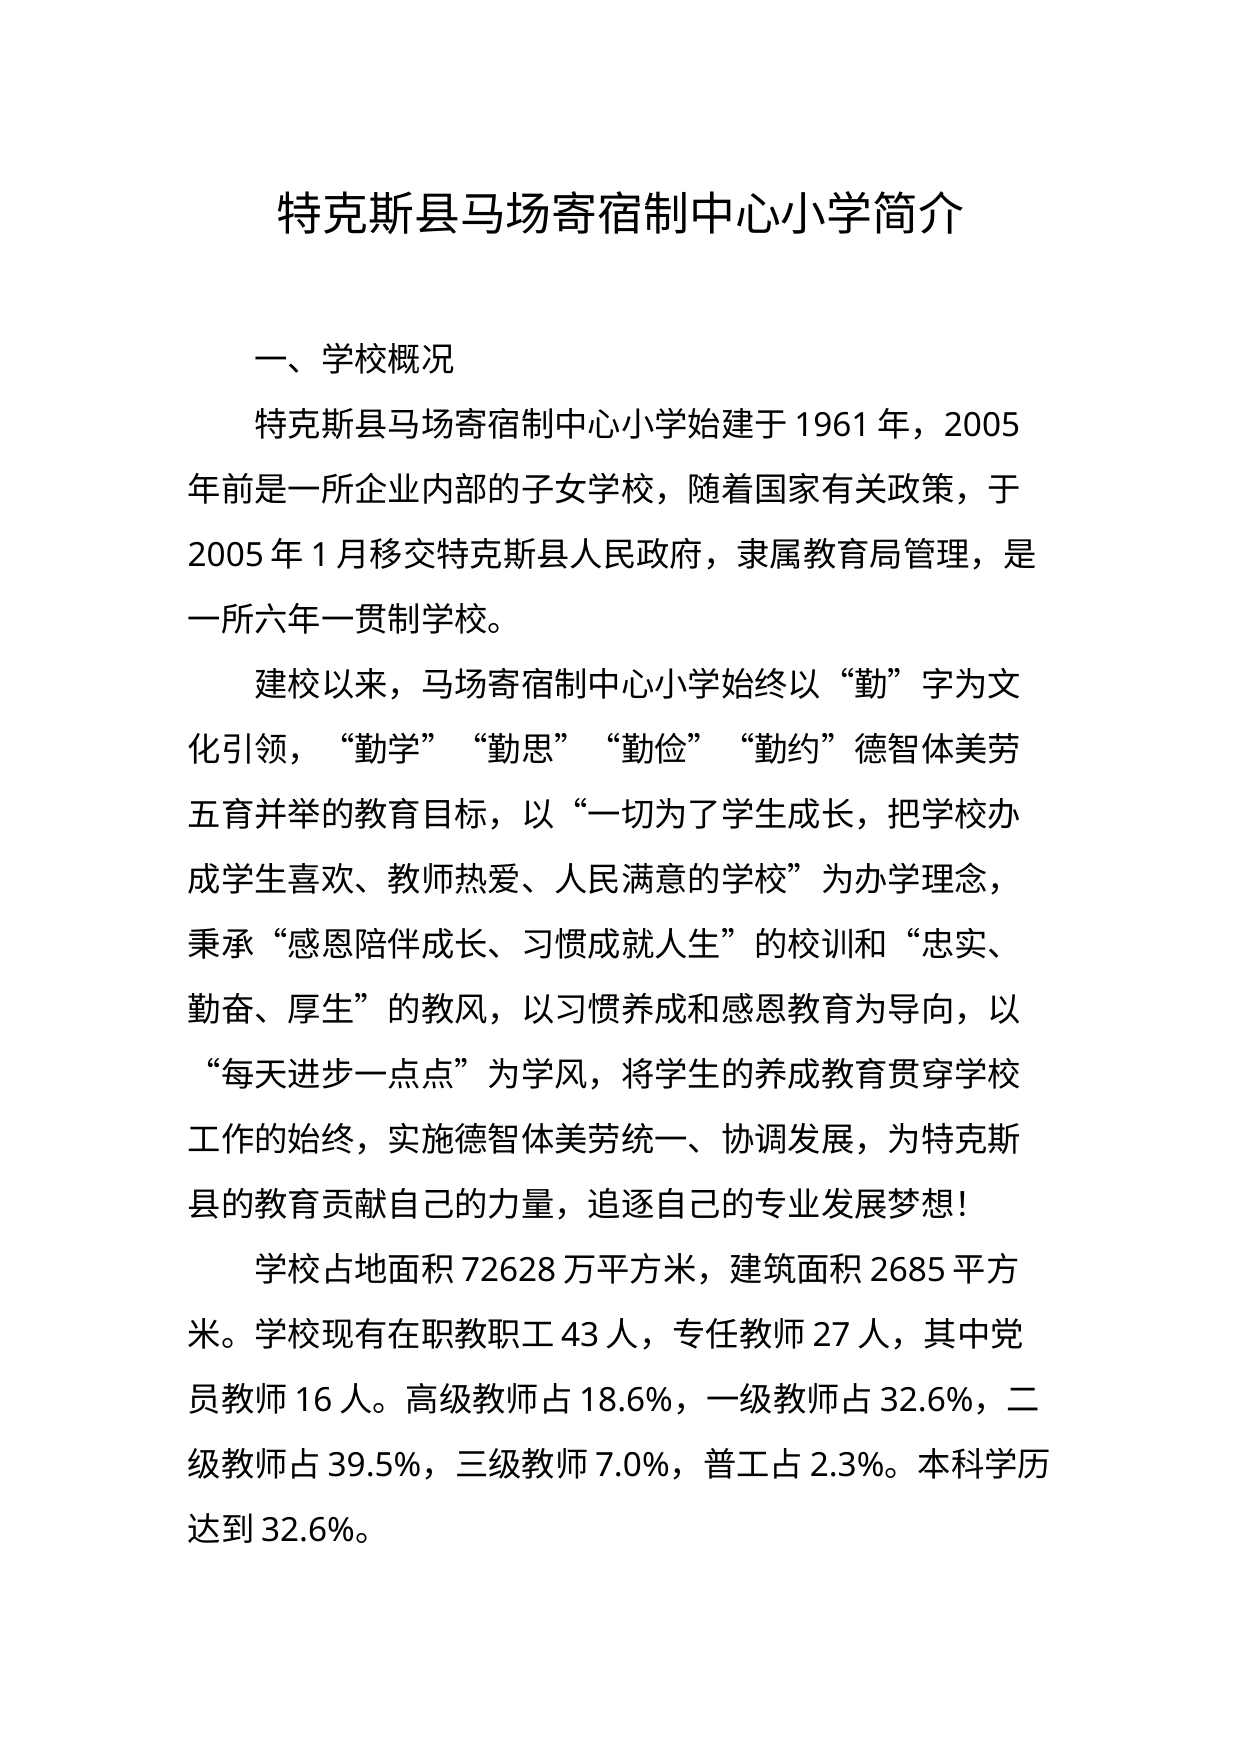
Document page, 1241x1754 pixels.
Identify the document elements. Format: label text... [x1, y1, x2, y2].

text 学校占地面积72628万平方米，建筑面积2685平方米。学校现有在职教职工43人，专任教师27人，其中党员教师16人。高级教师占18.6%，一级教师占32.6%，二级教师占39.5%，三级教师7.0%，普工占2.3%。本科学历达到32.6%。 [187, 1234, 1053, 1559]
subtitle 特克斯县马场寄宿制中心小学简介 [187, 162, 1053, 259]
text 特克斯县马场寄宿制中心小学始建于1961年，2005年前是一所企业内部的子女学校，随着国家有关政策，于2005年1月移交特克斯县人民政府，隶属教育局管理，是一所六年一贯制学校。 [187, 389, 1053, 649]
text 建校以来，马场寄宿制中心小学始终以“勤”字为文化引领，“勤学”“勤思”“勤俭”“勤约”德智体美劳五育并举的教育目标，以“一切为了学生成长，把学校办成学生喜欢、教师热爱、人民满意的学校”为办学理念，秉承“感恩陪伴成长、习惯成就人生”的校训和“忠实、勤奋、厚生”的教风，以习惯养成和感恩教育为导向，以“每天进步一点点”为学风，将学生的养成教育贯穿学校工作的始终，实施德智体美劳统一、协调发展，为特克斯县的教育贡献自己的力量，追逐自己的专业发展梦想！ [187, 649, 1053, 1234]
text 一、学校概况 [187, 324, 1053, 389]
